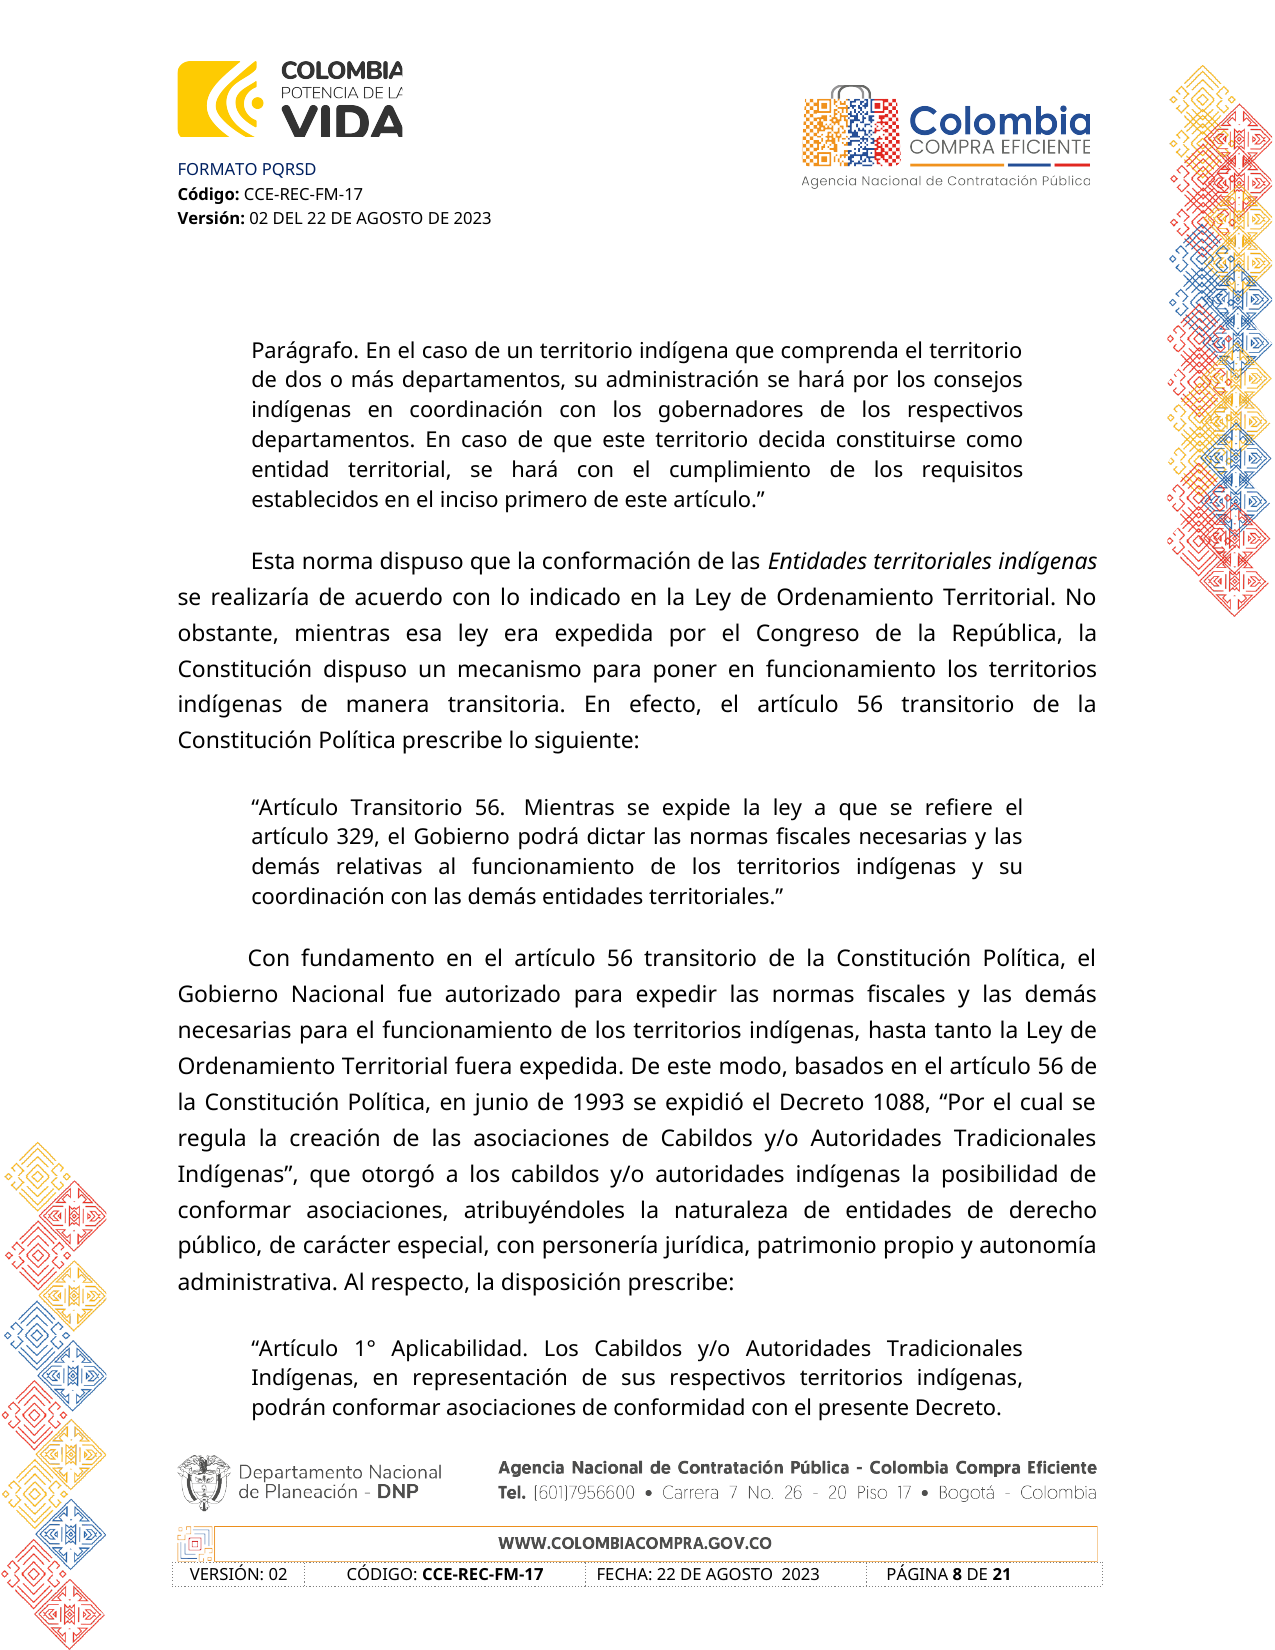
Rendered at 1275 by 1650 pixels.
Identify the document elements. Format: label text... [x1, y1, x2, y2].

picture [177, 1455, 1098, 1562]
picture [801, 85, 1090, 189]
text Parágrafo. En el caso de un territorio indígena que comprenda el territorio de dos o más departamentos, su administración se hará por los consejos indígenas en coordinación con los gobernadores de los respectivos departamentos. En caso de que este territorio decida constituirse como entidad territorial, se hará con el cumplimiento de los requisitos establecidos en el inciso primero de este artículo.” [251, 335, 1024, 513]
picture [177, 61, 402, 137]
text “Artículo 1° Aplicabilidad. Los Cabildos y/o Autoridades Tradicionales Indígenas, en representación de sus respectivos territorios indígenas, podrán conformar asociaciones de conformidad con el presente Decreto. [251, 1333, 1024, 1422]
picture [0, 1141, 106, 1648]
text Esta norma dispuso que la conformación de las Entidades territoriales indígenas se realizaría de acuerdo con lo indicado en la Ley de Ordenamiento Territorial. No obstante, mientras esa ley era expedida por el Congreso de la República, la Constitución dispuso un mecanismo para poner en funcionamiento los territorios indígenas de manera transitoria. En efecto, el artículo 56 transitorio de la Constitución Política prescribe lo siguiente: [177, 545, 1098, 756]
text “Artículo Transitorio 56. Mientras se expide la ley a que se refiere el artículo 329, el Gobierno podrá dictar las normas fiscales necesarias y las demás relativas al funcionamiento de los territorios indígenas y su coordinación con las demás entidades territoriales.” [251, 792, 1024, 911]
text Con fundamento en el artículo 56 transitorio de la Constitución Política, el Gobierno Nacional fue autorizado para expedir las normas fiscales y las demás necesarias para el funcionamiento de los territorios indígenas, hasta tanto la Ley de Ordenamiento Territorial fuera expedida. De este modo, basados en el artículo 56 de la Constitución Política, en junio de 1993 se expidió el Decreto 1088, “Por el cual se regula la creación de las asociaciones de Cabildos y/o Autoridades Tradicionales Indígenas”, que otorgó a los cabildos y/o autoridades indígenas la posibilidad de conformar asociaciones, atribuyéndoles la naturaleza de entidades de derecho público, de carácter especial, con personería jurídica, patrimonio propio y autonomía administrativa. Al respecto, la disposición prescribe: [177, 942, 1098, 1297]
picture [1165, 65, 1272, 614]
